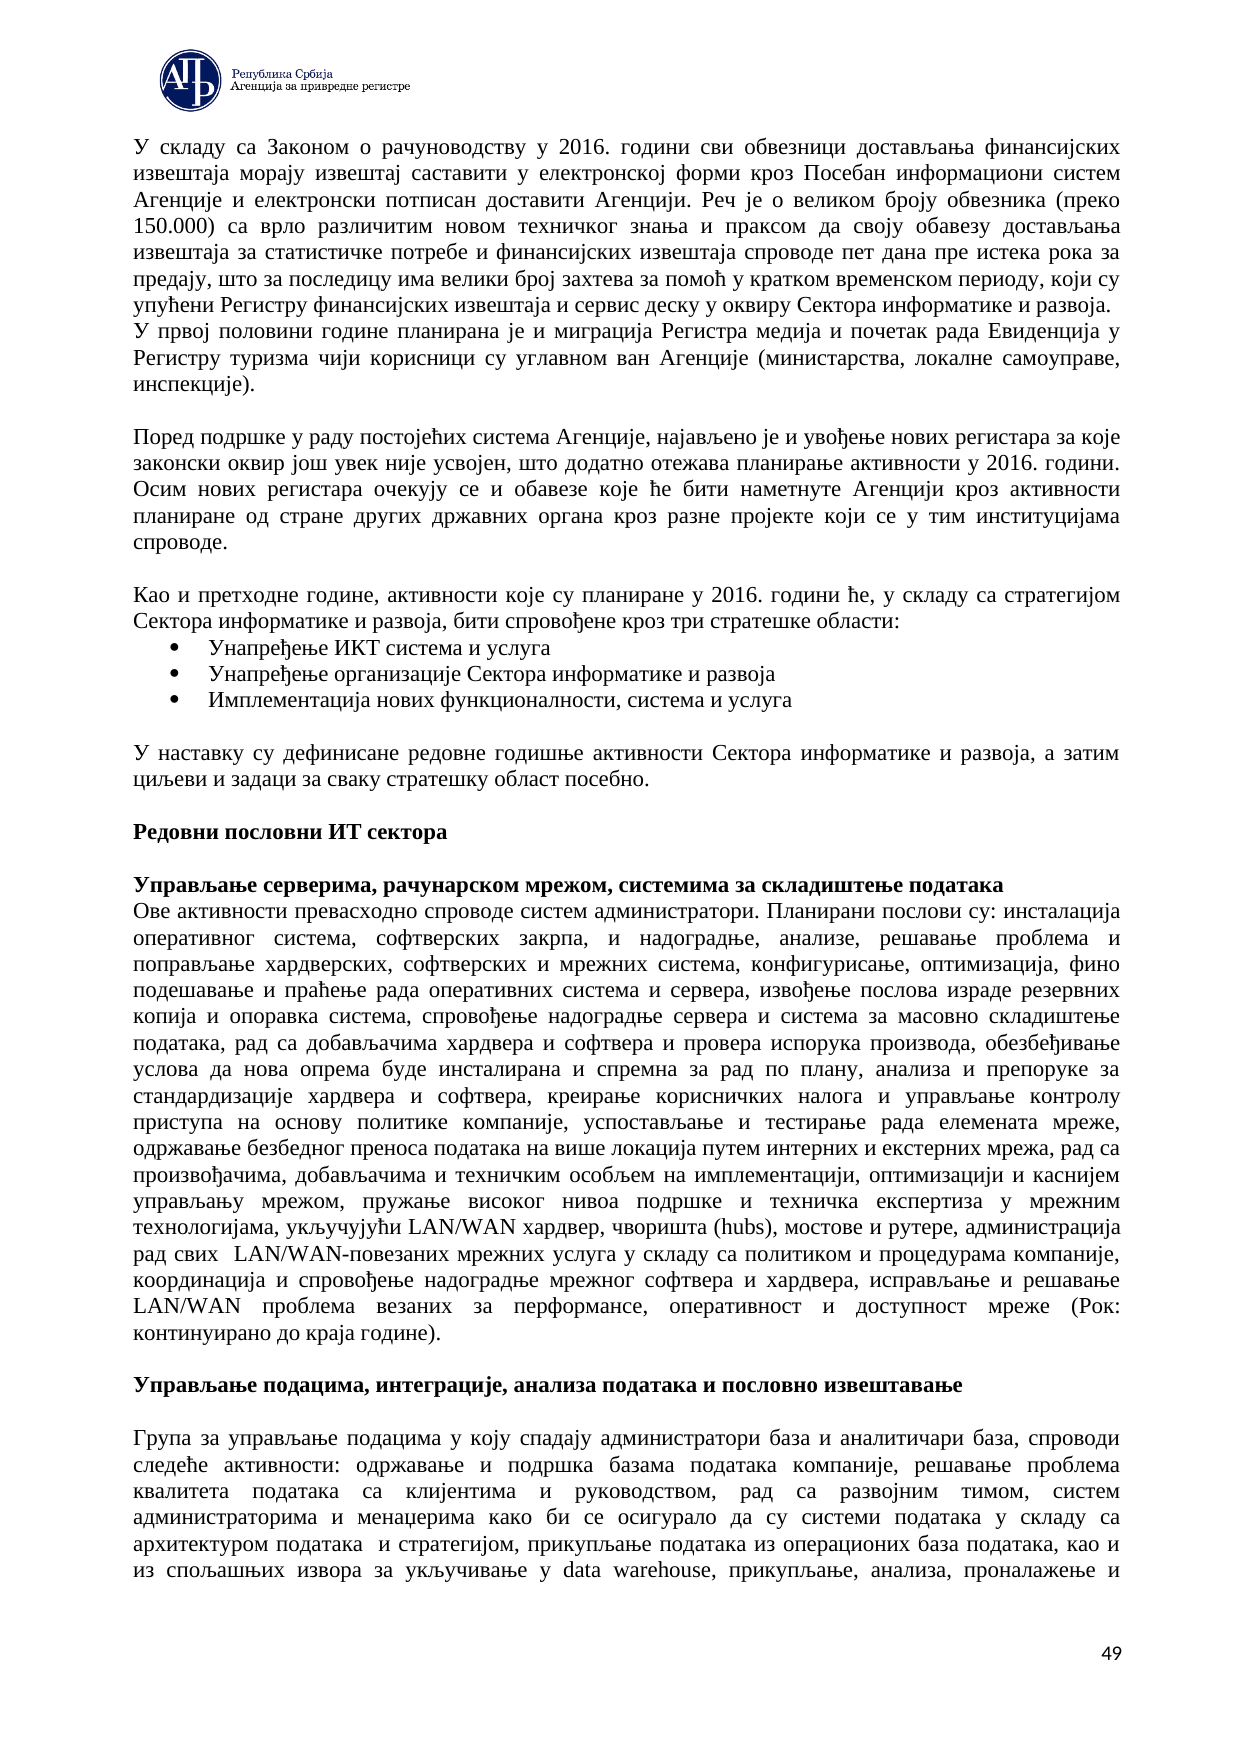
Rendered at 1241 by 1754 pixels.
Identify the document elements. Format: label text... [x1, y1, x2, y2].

list Имплементација нових функционалности, система и услуга [170, 686, 1122, 713]
text Поред подршке у раду постојећих система Агенције, најављено је и увођење нових регистара за које законски оквир још увек није усвојен, што додатно отежава планирање активности у 2016. години. Осим нових регистара очекују се и обавезе које ће бити наметнуте Агенцији кроз активности планиране од стране других државних органа кроз разне пројекте који се у тим институцијама спроводе. [133, 423, 1122, 554]
text У складу са Законом о рачуноводству у 2016. години сви обвезници достављања финансијских извештаја морају извештај саставити у електронској форми кроз Посебан информациони систем Агенције и електронски потписан доставити Агенцији. Реч је о великом броју обвезника (преко 150.000) са врло различитим новом техничког знања и праксом да своју обавезу достављања извештаја за статистичке потребе и финансијских извештаја спроводе пет дана пре истека рока за предају, што за последицу има велики број захтева за помоћ у кратком временском периоду, који су упућени Регистру финансијских извештаја и сервис деску у оквиру Сектора информатике и развоја. [133, 133, 1122, 317]
text Управљање подацима, интеграције, анализа података и пословно извештавање [133, 1372, 1122, 1398]
list Унапређење организације Сектора информатике и развоја [170, 660, 1122, 686]
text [133, 1424, 1122, 1582]
text Ове активности превасходно спроводе систем администратори. Планирани послови су: инсталација оперативног система, софтверских закрпа, и надоградње, анализе, решавање проблема и поправљање хардверских, софтверских и мрежних система, конфигурисање, оптимизација, фино подешавање и праћење рада оперативних система и сервера, извођење послова израде резервних копија и опоравка система, спровођење надоградње сервера и система за масовно складиштење података, рад са добављачима хардвера и софтвера и провера испорука производа, обезбеђивање услова да нова опрема буде инсталирана и спремна за рад по плану, анализа и препоруке за стандардизације хардвера и софтвера, креирање корисничких налога и управљање контролу приступа на основу политике компаније, успостављање и тестирање рада елемената мреже, одржавање безбедног преноса података на више локација путем интерних и екстерних мрежа, рад са произвођачима, добављачима и техничким особљем на имплементацији, оптимизацији и каснијем управљању мрежом, пружање високог нивоа подршке и техничка експертиза у мрежним технологијама, укључујући LAN/WAN хардвер, чворишта (hubs), мостове и рутере, администрација рад свих LAN/WAN-повезаних мрежних услуга у складу са политиком и процедурама компаније, координација и спровођење надоградње мрежног софтвера и хардвера, исправљање и решавање LAN/WAN проблема везаних за перформансе, оперативност и доступност мреже (Рок: континуирано до краја године). [133, 897, 1122, 1345]
text У првој половини године планирана је и миграција Регистра медија и почетак рада Евиденција у Регистру туризма чији корисници су углавном ван Агенције (министарства, локалне самоуправе, инспекције). [133, 317, 1122, 396]
picture [156, 45, 412, 115]
text Као и претходне године, активности које су планиране у 2016. години ће, у складу са стратегијом Сектора информатике и развоја, бити спровођене кроз три стратешке области: [133, 581, 1122, 634]
text Редовни пословни ИТ сектора [133, 818, 1122, 844]
text Управљање серверима, рачунарском мрежом, системима за складиштење података [133, 871, 1122, 897]
list Унапређење ИКТ система и услуга [170, 634, 1122, 660]
text У наставку су дефинисане редовне годишње активности Сектора информатике и развоја, а затим циљеви и задаци за сваку стратешку област посебно. [133, 739, 1122, 792]
